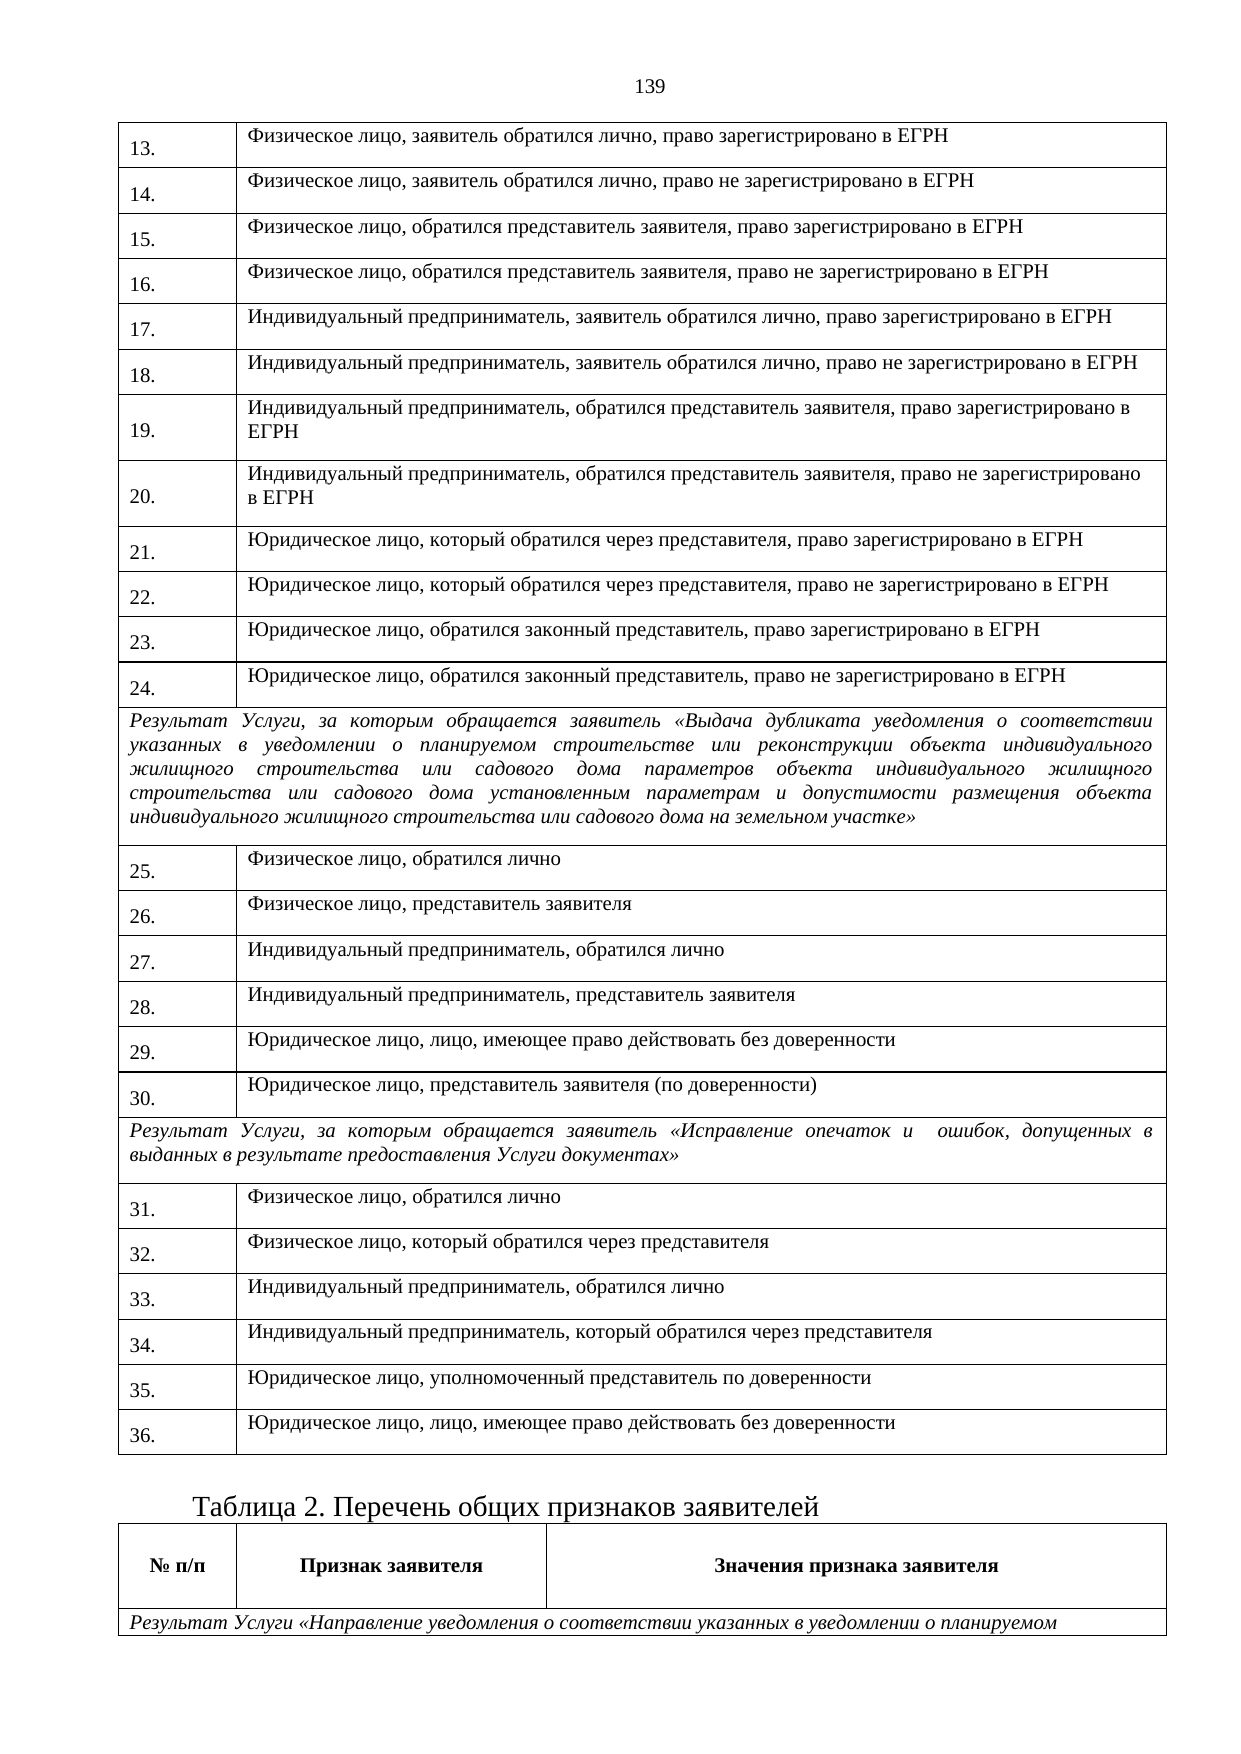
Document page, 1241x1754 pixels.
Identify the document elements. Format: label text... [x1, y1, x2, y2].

table_cell [119, 259, 236, 303]
table_cell Индивидуальный предприниматель, заявитель обратился лично, право зарегистрировано в ЕГРН [237, 304, 1166, 348]
table_cell [119, 123, 236, 167]
table_cell Юридическое лицо, обратился законный представитель, право не зарегистрировано в ЕГРН [237, 663, 1166, 707]
table_cell [119, 846, 236, 890]
table_cell [119, 395, 236, 460]
table_header Признак заявителя [237, 1524, 546, 1607]
table_cell Индивидуальный предприниматель, обратился лично [237, 936, 1166, 981]
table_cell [119, 1609, 1166, 1635]
table_cell Индивидуальный предприниматель, заявитель обратился лично, право не зарегистрировано в ЕГРН [237, 350, 1166, 394]
table_cell Индивидуальный предприниматель, обратился представитель заявителя, право не зарегистрировано в ЕГРН [237, 461, 1166, 526]
table_cell [119, 617, 236, 661]
table_header Значения признака заявителя [547, 1524, 1166, 1607]
table_cell Индивидуальный предприниматель, представитель заявителя [237, 982, 1166, 1026]
table_cell Юридическое лицо, который обратился через представителя, право зарегистрировано в ЕГРН [237, 527, 1166, 571]
table_cell Индивидуальный предприниматель, который обратился через представителя [237, 1320, 1166, 1364]
table_cell Физическое лицо, который обратился через представителя [237, 1229, 1166, 1273]
table_cell Юридическое лицо, обратился законный представитель, право зарегистрировано в ЕГРН [237, 617, 1166, 661]
table_cell Физическое лицо, обратился лично [237, 846, 1166, 890]
table_cell [119, 891, 236, 935]
table_cell [119, 572, 236, 616]
table_cell [119, 168, 236, 213]
table_cell Результат Услуги, за которым обращается заявитель «Выдача дубликата уведомления о соответствии указанных в уведомлении о планируемом строительстве или реконструкции объекта индивидуального жилищного строительства или садового дома параметров объекта индивидуального жилищного строительства или садового дома установленным параметрам и допустимости размещения объекта индивидуального жилищного строительства или садового дома на земельном участке» [119, 708, 1166, 845]
table_cell Физическое лицо, обратился представитель заявителя, право не зарегистрировано в ЕГРН [237, 259, 1166, 303]
table_cell [119, 527, 236, 571]
table_cell [119, 1073, 236, 1117]
text Таблица 2. Перечень общих признаков заявителей [118, 1489, 1181, 1522]
table_cell Физическое лицо, представитель заявителя [237, 891, 1166, 935]
table_cell [119, 1229, 236, 1273]
table_cell [119, 350, 236, 394]
table_cell Юридическое лицо, который обратился через представителя, право не зарегистрировано в ЕГРН [237, 572, 1166, 616]
table_cell [119, 214, 236, 258]
table_cell Индивидуальный предприниматель, обратился представитель заявителя, право зарегистрировано в ЕГРН [237, 395, 1166, 460]
table_cell Юридическое лицо, лицо, имеющее право действовать без доверенности [237, 1410, 1166, 1454]
table_cell [119, 304, 236, 348]
table_cell [119, 982, 236, 1026]
table_cell [119, 1274, 236, 1318]
table_cell [119, 461, 236, 526]
table_cell Физическое лицо, заявитель обратился лично, право не зарегистрировано в ЕГРН [237, 168, 1166, 213]
table_cell Индивидуальный предприниматель, обратился лично [237, 1274, 1166, 1318]
table_cell [119, 663, 236, 707]
table_cell Физическое лицо, обратился лично [237, 1184, 1166, 1228]
table_cell [119, 1410, 236, 1454]
table_header № п/п [119, 1524, 236, 1607]
table_cell [119, 1365, 236, 1409]
table_cell [119, 936, 236, 981]
table_cell Юридическое лицо, лицо, имеющее право действовать без доверенности [237, 1027, 1166, 1071]
table_cell Физическое лицо, обратился представитель заявителя, право зарегистрировано в ЕГРН [237, 214, 1166, 258]
table_cell Юридическое лицо, представитель заявителя (по доверенности) [237, 1073, 1166, 1117]
table_cell Юридическое лицо, уполномоченный представитель по доверенности [237, 1365, 1166, 1409]
table_cell [119, 1184, 236, 1228]
table_cell [119, 1027, 236, 1071]
table_cell [119, 1320, 236, 1364]
table_cell Результат Услуги, за которым обращается заявитель «Исправление опечаток и ошибок, допущенных в выданных в результате предоставления Услуги документах» [119, 1118, 1166, 1182]
table_cell Физическое лицо, заявитель обратился лично, право зарегистрировано в ЕГРН [237, 123, 1166, 167]
